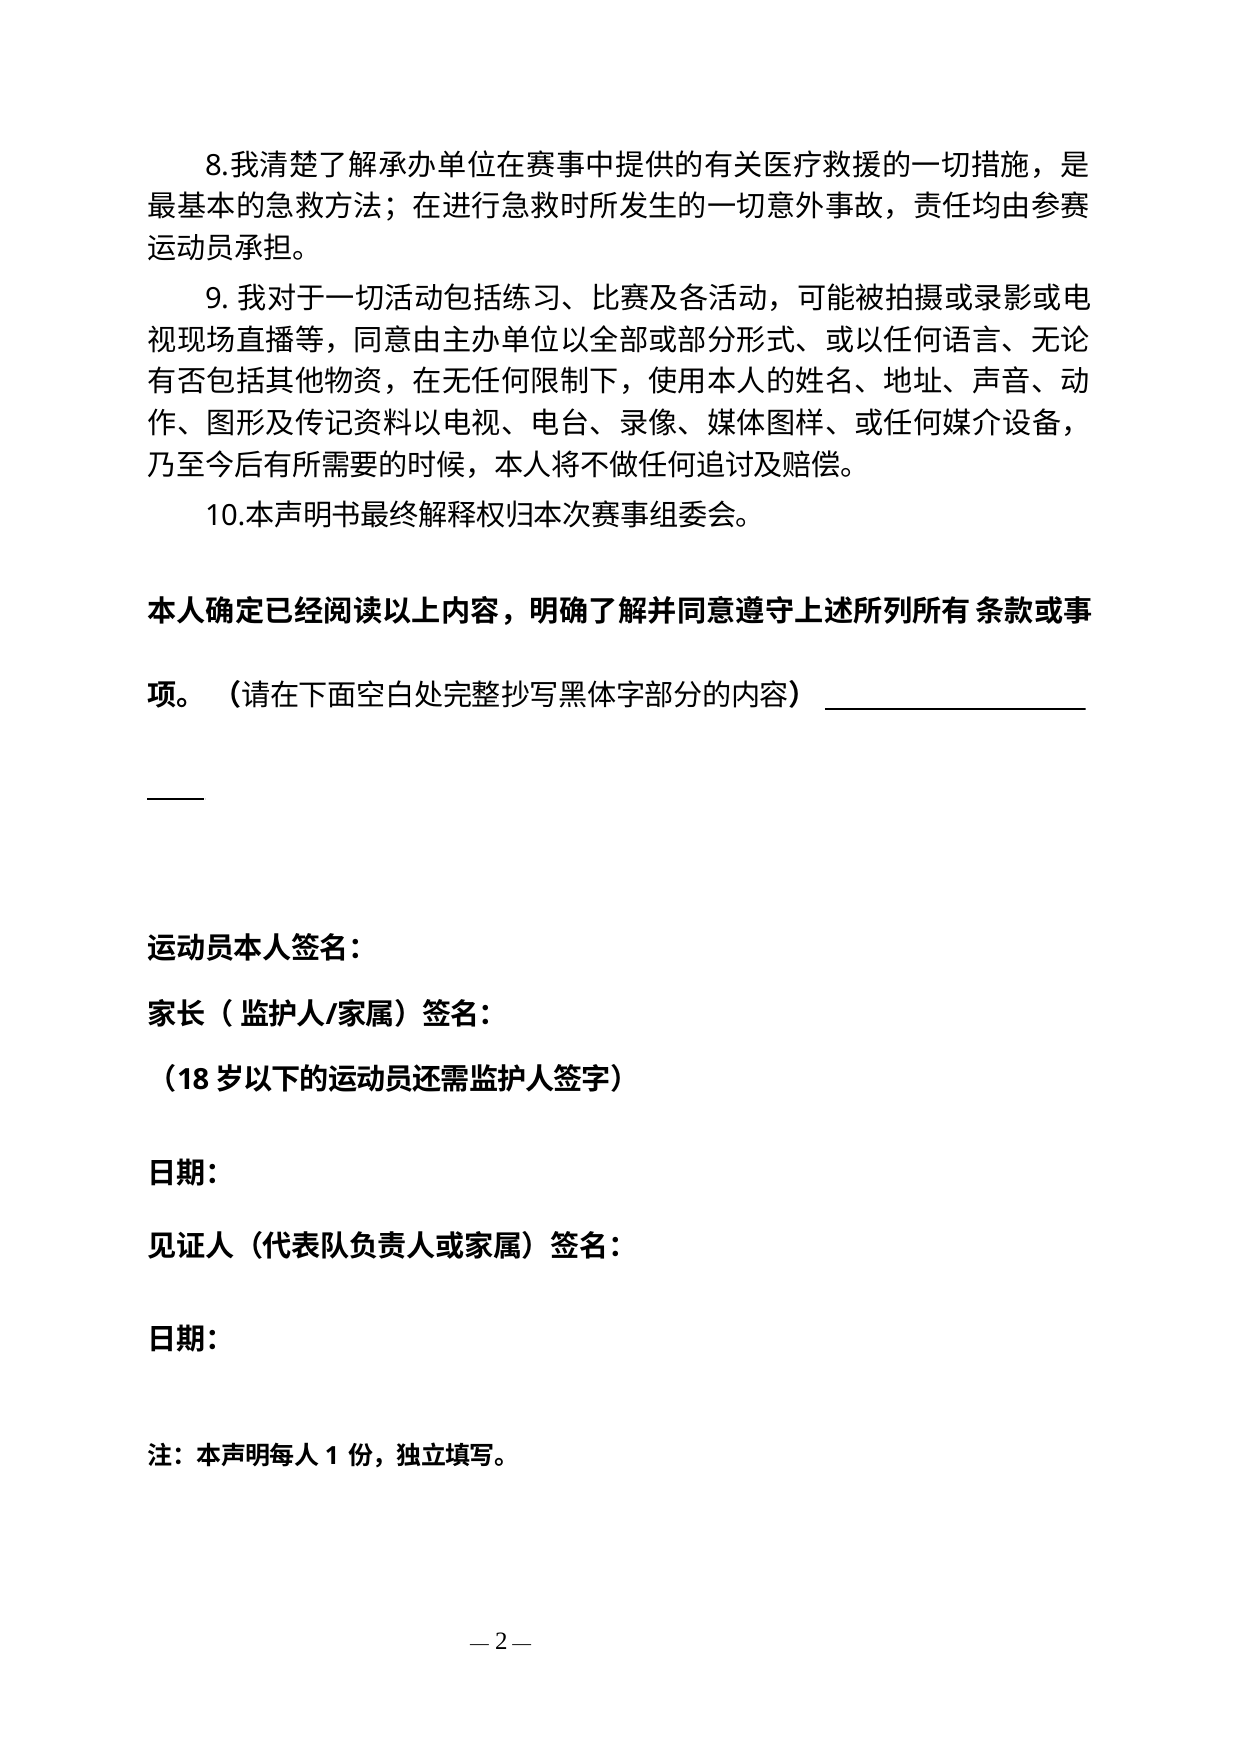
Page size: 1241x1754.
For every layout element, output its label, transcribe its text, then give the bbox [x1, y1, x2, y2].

text 见证人（代表队负责人或家属）签名： [148, 1230, 1093, 1266]
text 10.本声明书最终解释权归本次赛事组委会。 [148, 492, 1093, 533]
text 家长（ 监护人/家属）签名： [148, 998, 1093, 1035]
text 日期： [148, 1149, 1093, 1192]
text 日期： [148, 1316, 1093, 1358]
text 运动员本人签名： [148, 931, 1093, 966]
text （18岁以下的运动员还需监护人签字） [148, 1063, 1093, 1099]
text 本人确定已经阅读以上内容，明确了解并同意遵守上述所列所有条款或事项。 （请在下面空白处完整抄写黑体字部分的内容） [147, 587, 1093, 714]
text 9. 我对于一切活动包括练习、比赛及各活动，可能被拍摄或录影或电视现场直播等，同意由主办单位以全部或部分形式、或以任何语言、无论有否包括其他物资，在无任何限制下，使用本人的姓名、地址、声音、动作、图形及传记资料以电视、电台、录像、媒体图样、或任何媒介设备，乃至今后有所需要的时候，本人将不做任何追讨及赔偿。 [148, 275, 1093, 483]
text 注：本声明每人 1 份，独立填写。 [148, 1439, 1093, 1470]
text 8.我清楚了解承办单位在赛事中提供的有关医疗救援的一切措施，是最基本的急救方法；在进行急救时所发生的一切意外事故，责任均由参赛运动员承担。 [148, 142, 1093, 267]
